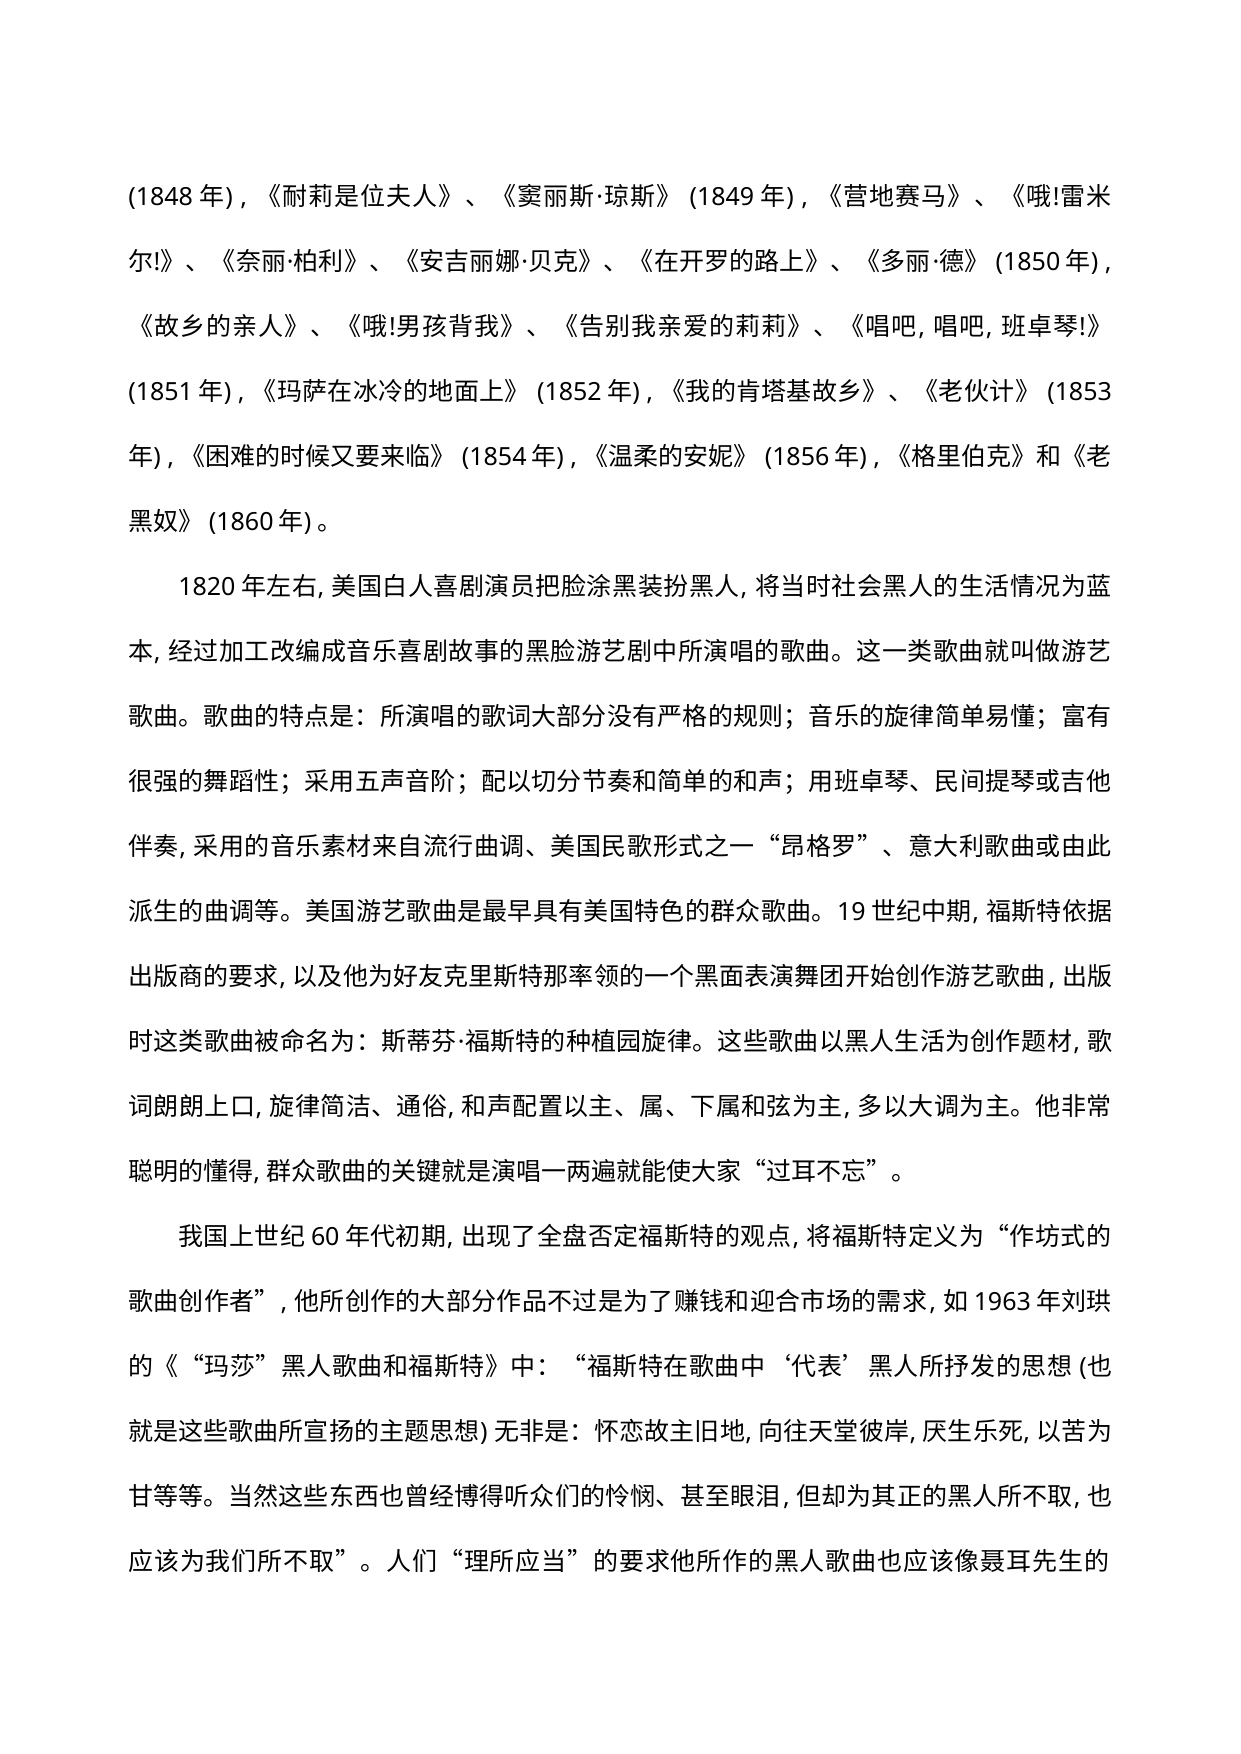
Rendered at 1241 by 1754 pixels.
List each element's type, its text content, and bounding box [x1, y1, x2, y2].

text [128, 1202, 1112, 1592]
text 1820年左右, 美国白人喜剧演员把脸涂黑装扮黑人, 将当时社会黑人的生活情况为蓝本, 经过加工改编成音乐喜剧故事的黑脸游艺剧中所演唱的歌曲。这一类歌曲就叫做游艺歌曲。歌曲的特点是：所演唱的歌词大部分没有严格的规则；音乐的旋律简单易懂；富有很强的舞蹈性；采用五声音阶；配以切分节奏和简单的和声；用班卓琴、民间提琴或吉他伴奏, 采用的音乐素材来自流行曲调、美国民歌形式之一“昂格罗”、意大利歌曲或由此派生的曲调等。美国游艺歌曲是最早具有美国特色的群众歌曲。19世纪中期, 福斯特依据出版商的要求, 以及他为好友克里斯特那率领的一个黑面表演舞团开始创作游艺歌曲, 出版时这类歌曲被命名为：斯蒂芬·福斯特的种植园旋律。这些歌曲以黑人生活为创作题材, 歌词朗朗上口, 旋律简洁、通俗, 和声配置以主、属、下属和弦为主, 多以大调为主。他非常聪明的懂得, 群众歌曲的关键就是演唱一两遍就能使大家“过耳不忘”。 [128, 552, 1112, 1202]
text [128, 162, 1112, 552]
